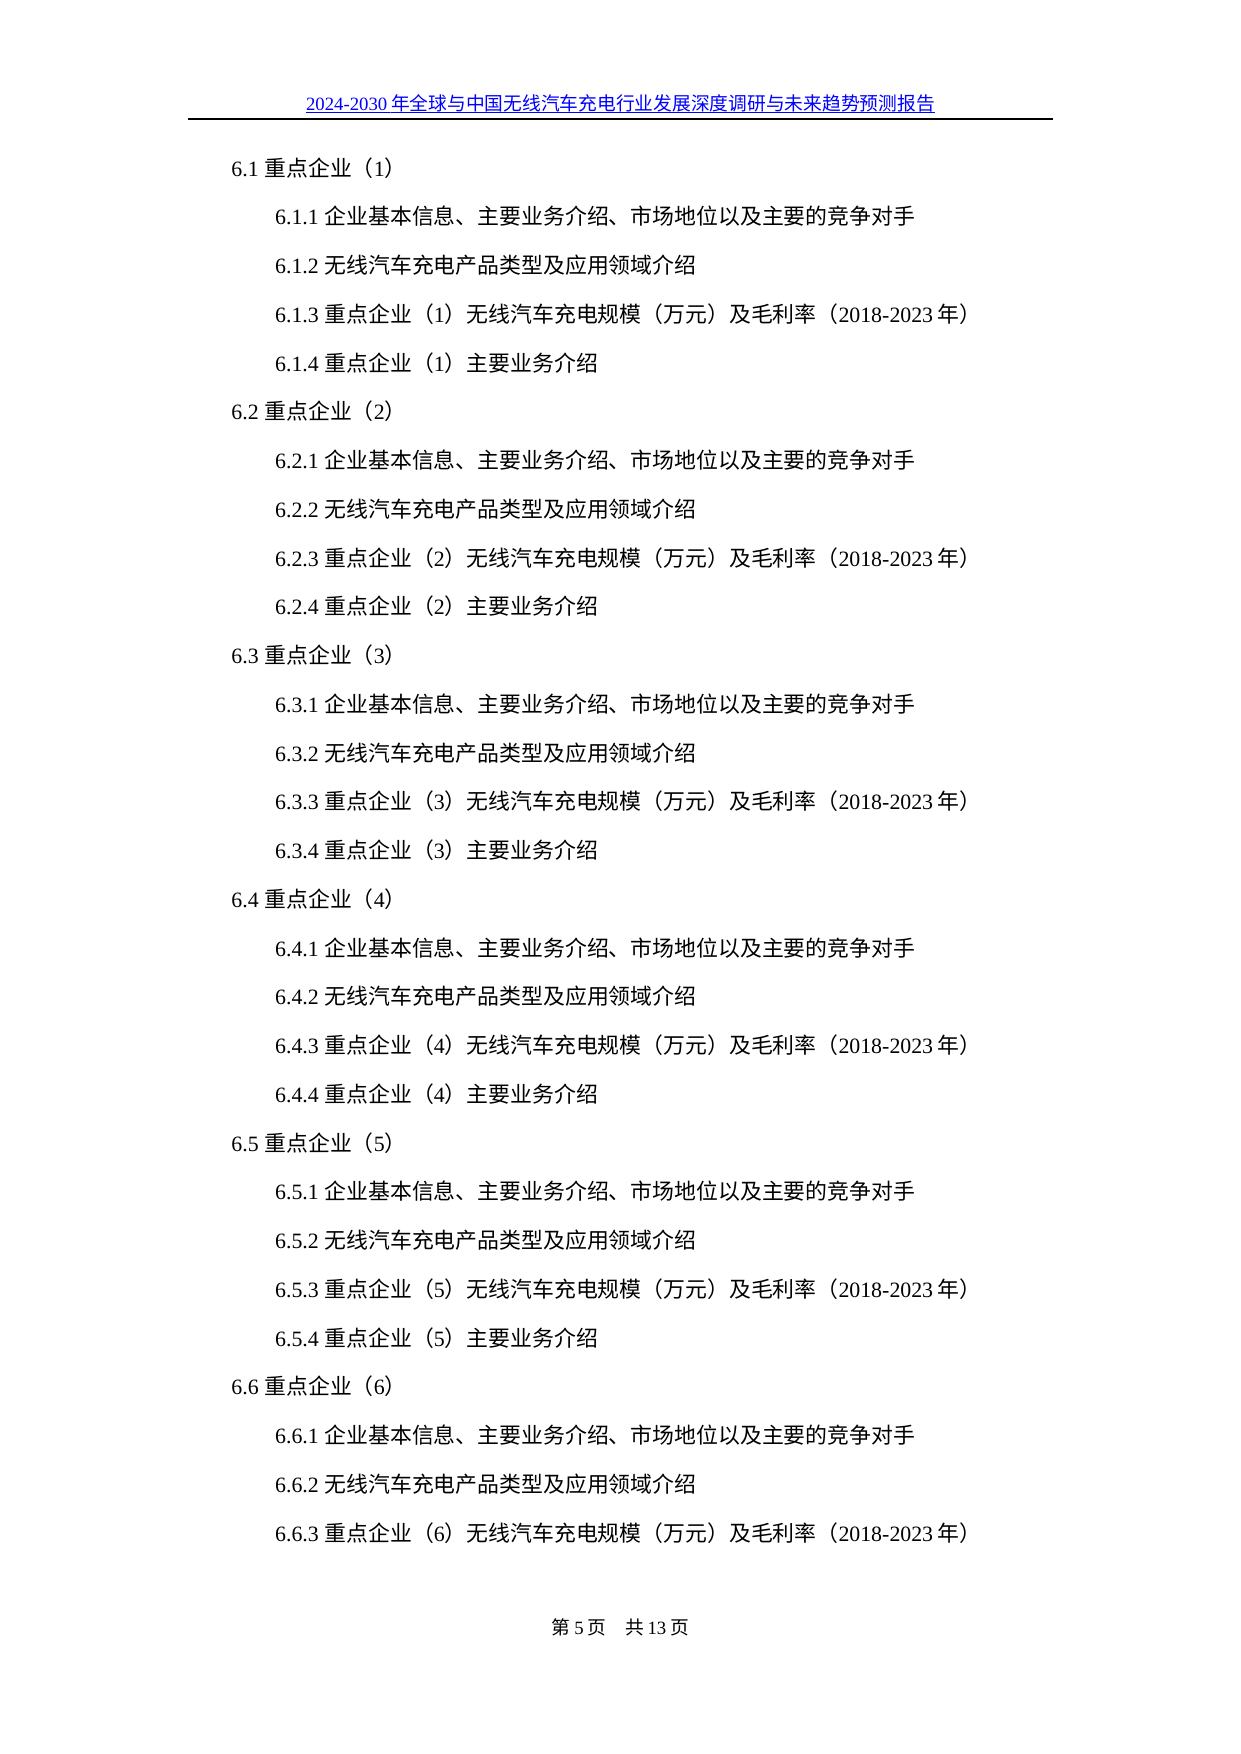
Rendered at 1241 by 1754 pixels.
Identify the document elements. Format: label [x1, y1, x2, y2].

text [187, 150, 1053, 1548]
